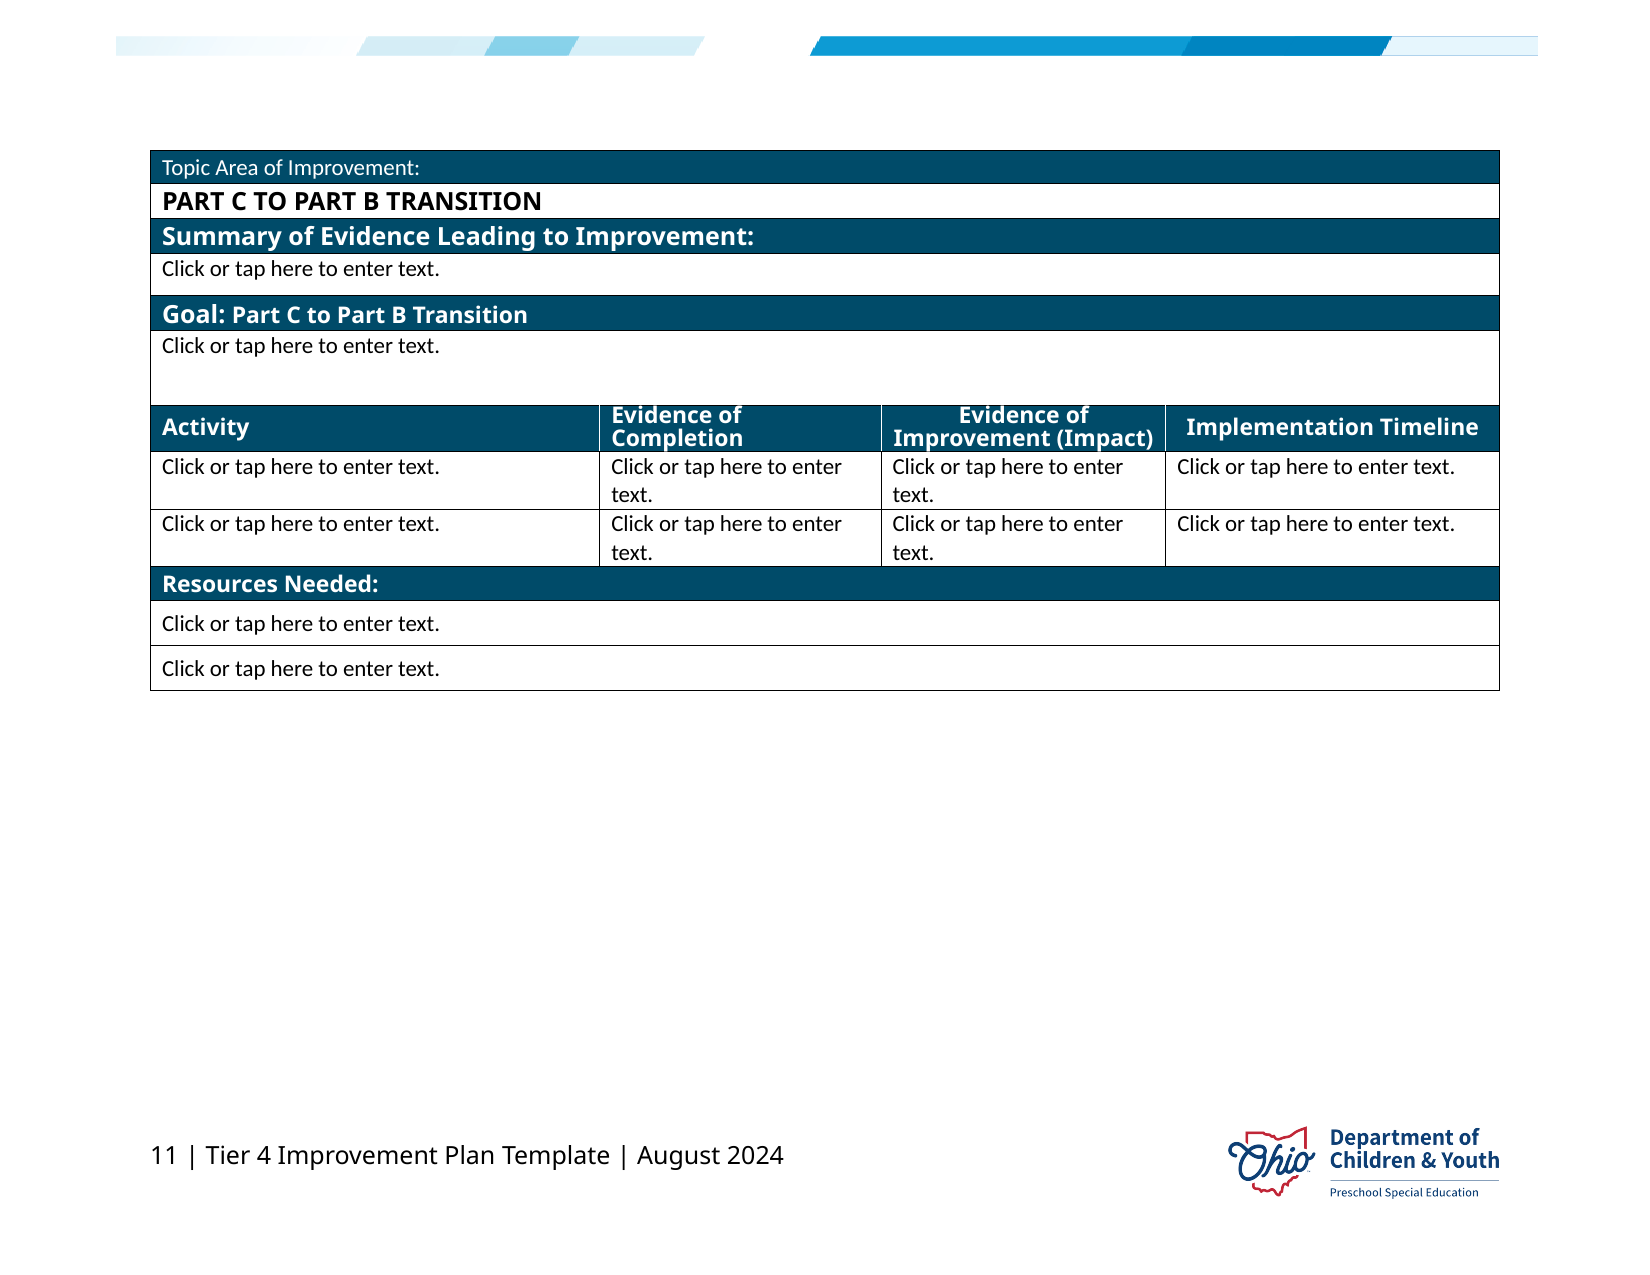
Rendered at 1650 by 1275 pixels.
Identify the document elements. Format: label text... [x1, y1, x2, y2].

table_cell Activity [151, 406, 599, 451]
table_cell [151, 601, 1499, 645]
table_cell PART C TO PART B TRANSITION [151, 184, 1499, 218]
table_cell [151, 254, 1499, 295]
picture [6, 3, 1649, 1275]
table_cell Implementation Timeline [1166, 406, 1499, 451]
table_cell Evidence of Improvement (Impact) [882, 406, 1165, 451]
table_cell Goal: Part C to Part B Transition [151, 296, 1499, 330]
table_cell [151, 646, 1499, 690]
table_cell [151, 452, 599, 508]
table_cell Summary of Evidence Leading to Improvement: [151, 219, 1499, 253]
table_cell Evidence of Completion [600, 406, 881, 451]
table_cell Resources Needed: [151, 567, 1499, 600]
table_cell [151, 331, 1499, 404]
